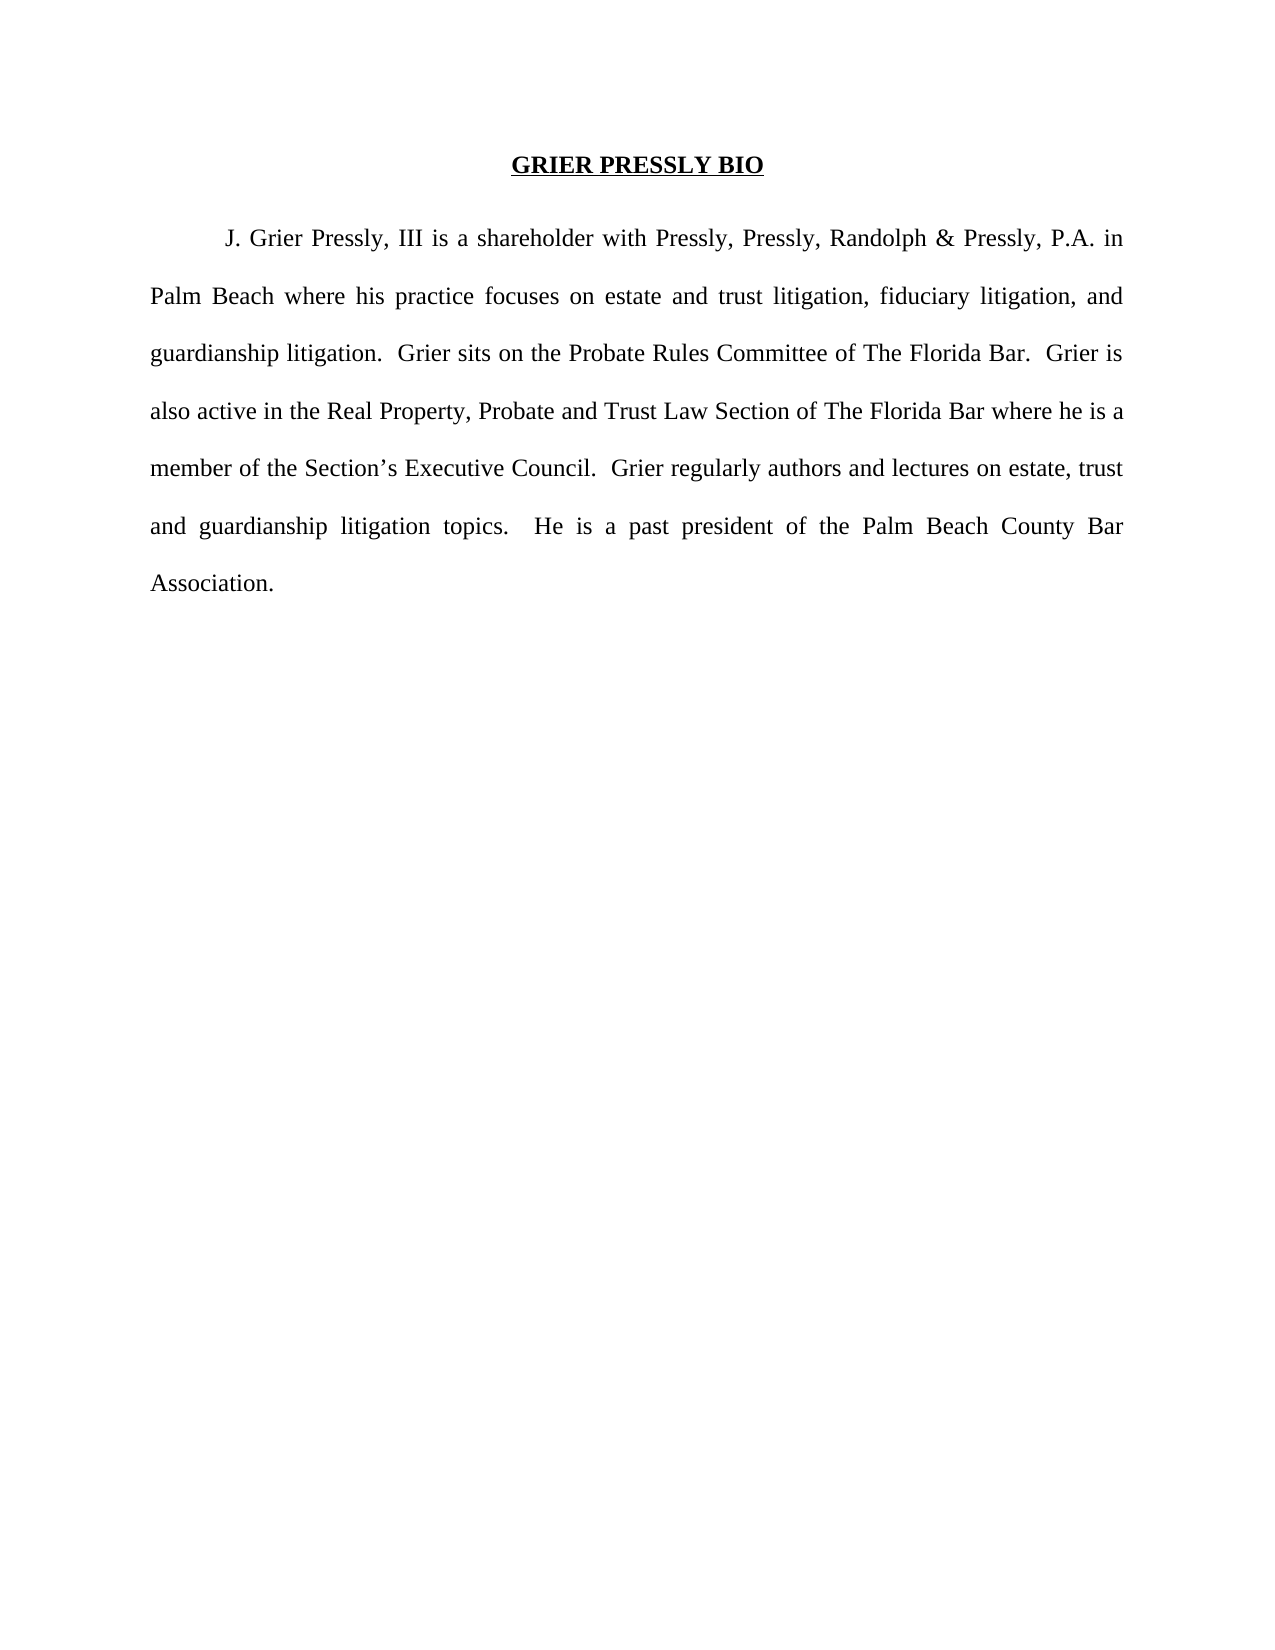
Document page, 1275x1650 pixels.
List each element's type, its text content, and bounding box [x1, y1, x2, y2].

text GRIER PRESSLY BIO [150, 150, 1125, 179]
text J. Grier Pressly, III is a shareholder with Pressly, Pressly, Randolph & Pressly, P.A. in Palm Beach where his practice focuses on estate and trust litigation, fiduciary litigation, and guardianship litigation. Grier sits on the Probate Rules Committee of The Florida Bar. Grier is also active in the Real Property, Probate and Trust Law Section of The Florida Bar where he is a member of the Section’s Executive Council. Grier regularly authors and lectures on estate, trust and guardianship litigation topics. He is a past president of the Palm Beach County Bar Association. [150, 223, 1125, 597]
